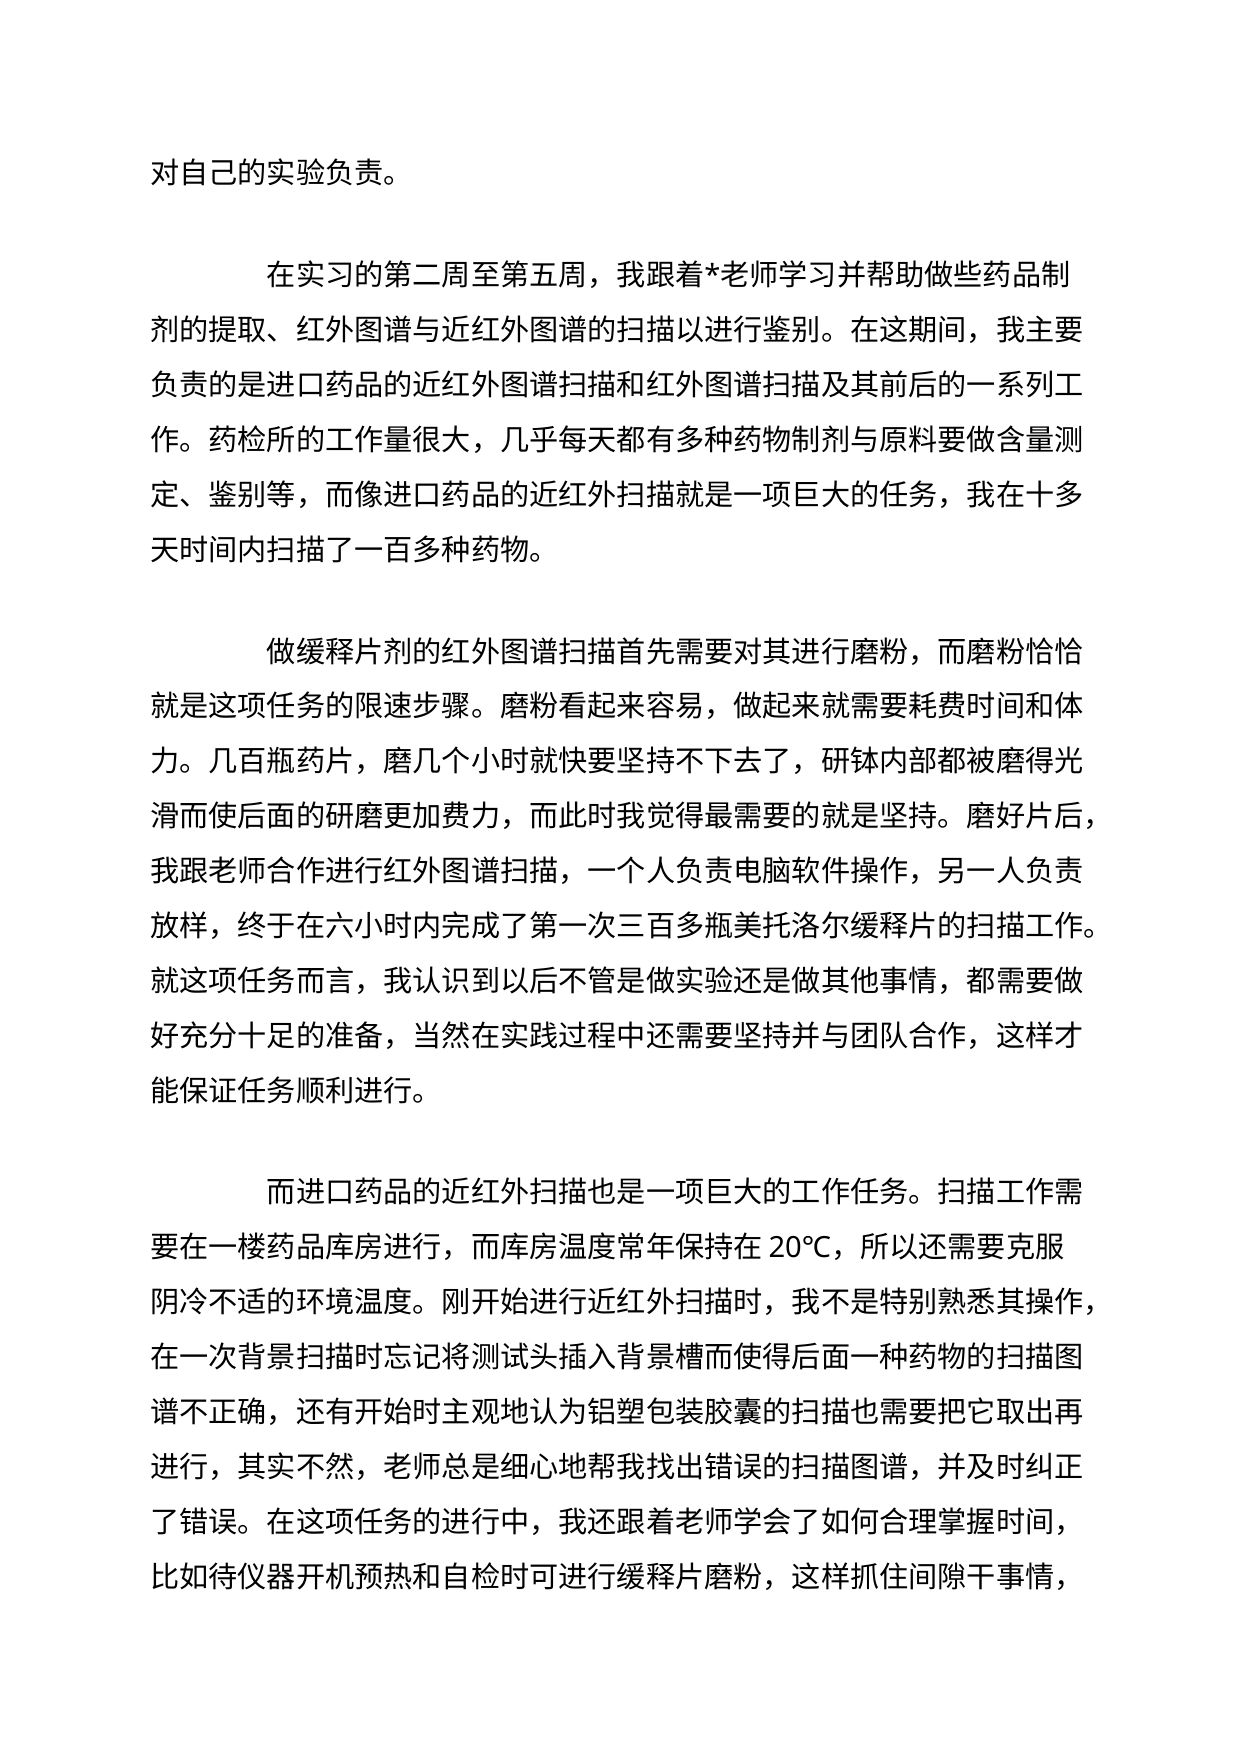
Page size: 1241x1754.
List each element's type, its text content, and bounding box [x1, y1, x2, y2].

text 做缓释片剂的红外图谱扫描首先需要对其进行磨粉，而磨粉恰恰就是这项任务的限速步骤。磨粉看起来容易，做起来就需要耗费时间和体力。几百瓶药片，磨几个小时就快要坚持不下去了，研钵内部都被磨得光滑而使后面的研磨更加费力，而此时我觉得最需要的就是坚持。磨好片后，我跟老师合作进行红外图谱扫描，一个人负责电脑软件操作，另一人负责放样，终于在六小时内完成了第一次三百多瓶美托洛尔缓释片的扫描工作。就这项任务而言，我认识到以后不管是做实验还是做其他事情，都需要做好充分十足的准备，当然在实践过程中还需要坚持并与团队合作，这样才能保证任务顺利进行。 [150, 628, 1090, 1109]
text 在实习的第二周至第五周，我跟着*老师学习并帮助做些药品制剂的提取、红外图谱与近红外图谱的扫描以进行鉴别。在这期间，我主要负责的是进口药品的近红外图谱扫描和红外图谱扫描及其前后的一系列工作。药检所的工作量很大，几乎每天都有多种药物制剂与原料要做含量测定、鉴别等，而像进口药品的近红外扫描就是一项巨大的任务，我在十多天时间内扫描了一百多种药物。 [150, 252, 1090, 569]
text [150, 150, 1090, 192]
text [150, 1169, 1090, 1596]
